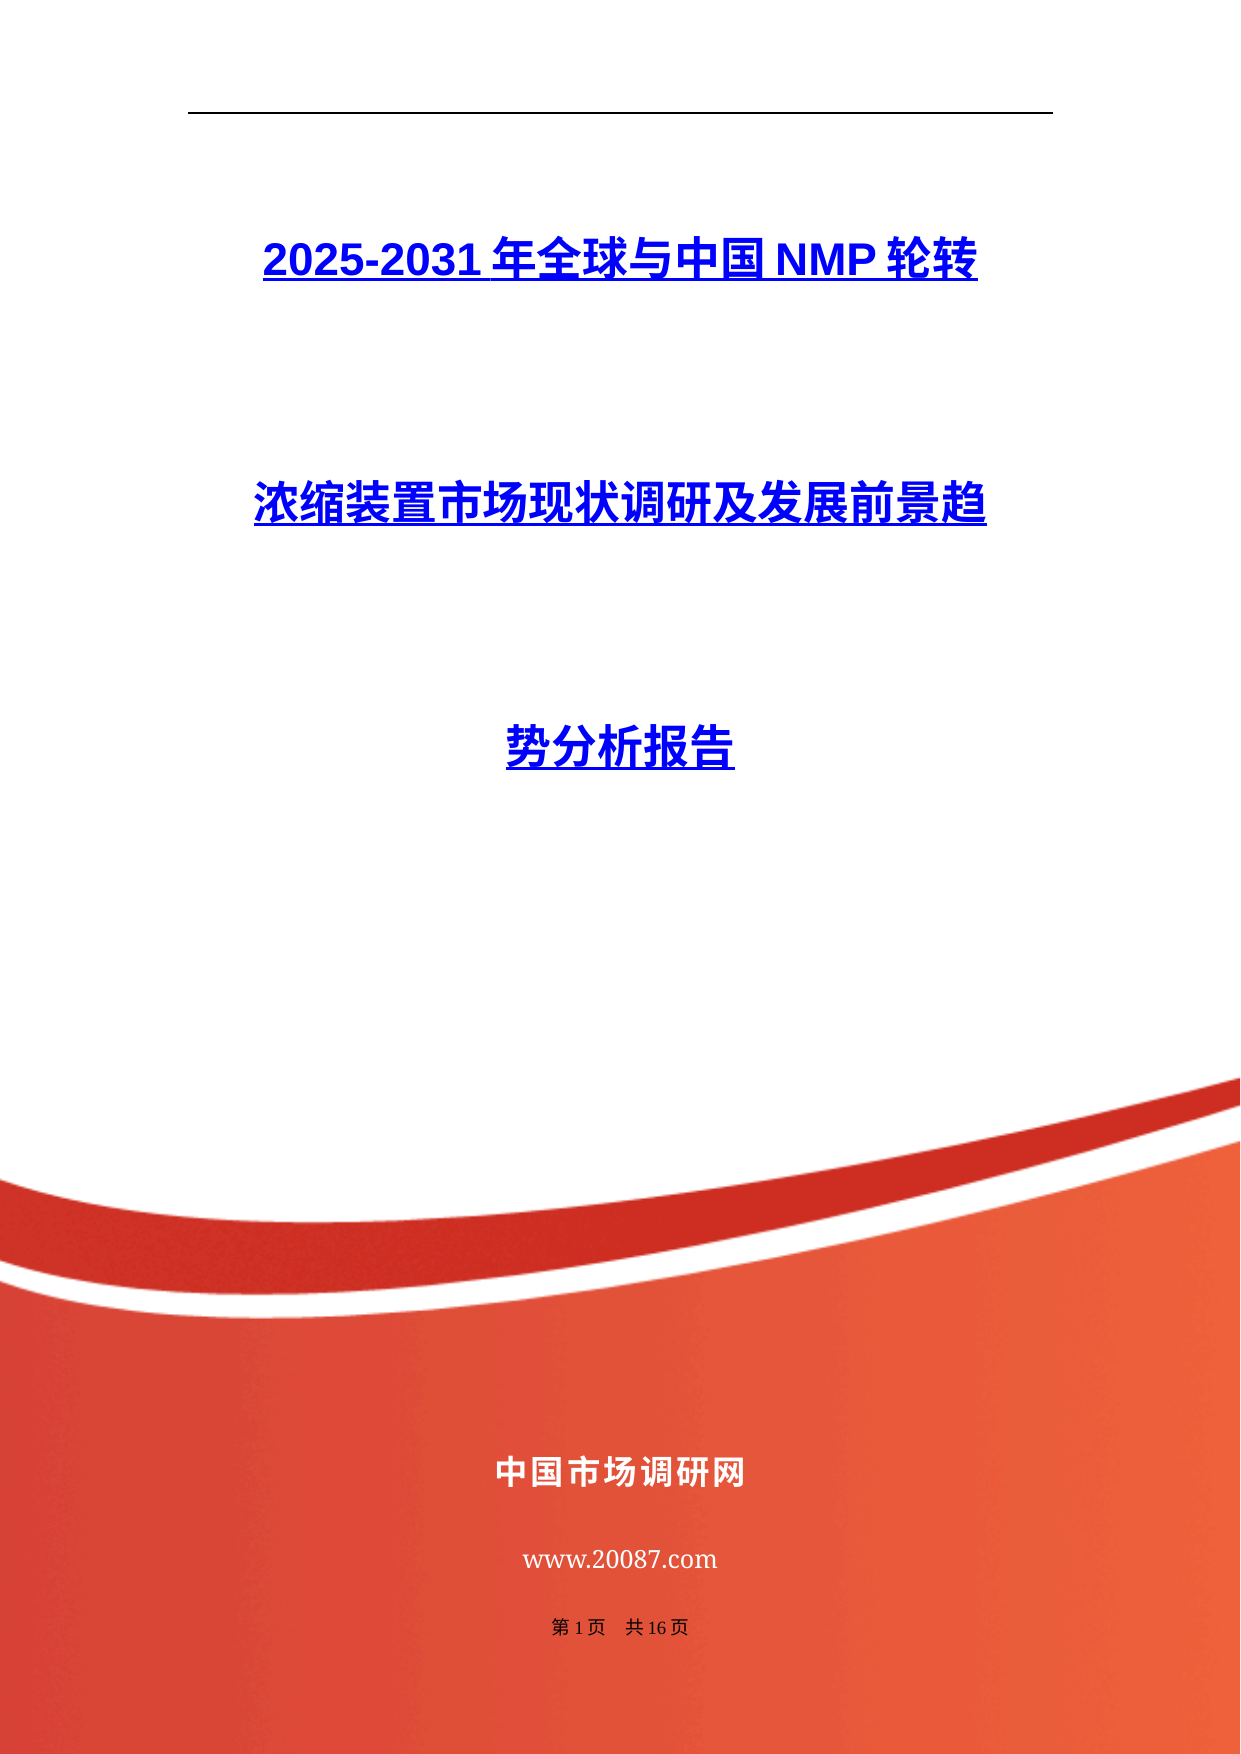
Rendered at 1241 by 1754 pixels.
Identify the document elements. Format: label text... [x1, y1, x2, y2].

subtitle 中国市场调研网 [187, 1437, 1053, 1502]
text www.20087.com [187, 1526, 1053, 1591]
table_header 2025-2031年全球与中国NMP轮转浓缩装置市场现状调研及发展前景趋势分析报告 [188, 207, 1053, 871]
picture [0, 1006, 1241, 1754]
